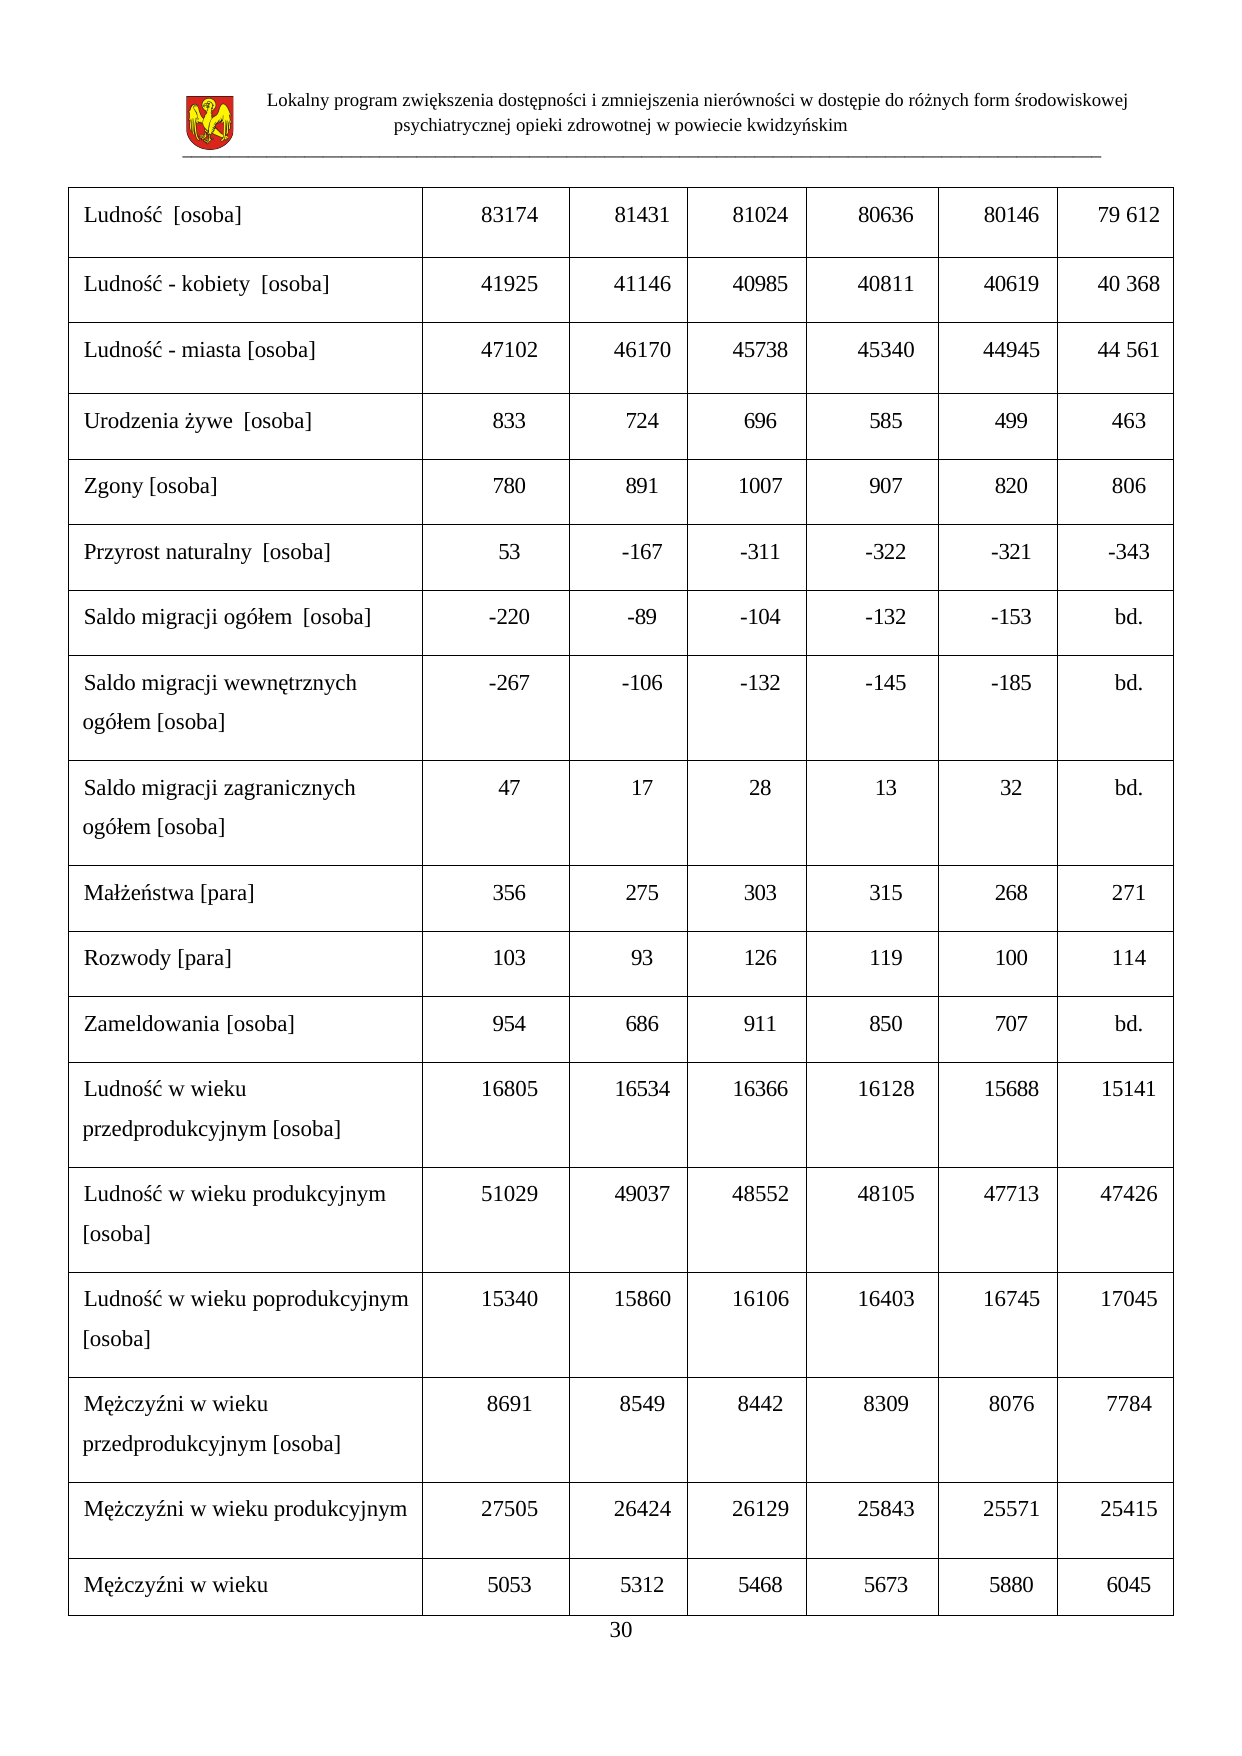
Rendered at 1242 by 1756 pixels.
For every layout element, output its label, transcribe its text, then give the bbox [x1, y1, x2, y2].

table_cell Ludność w wieku przedprodukcyjnym [osoba] [69, 1063, 422, 1167]
table_cell 271 [1058, 866, 1173, 931]
table_cell 16128 [807, 1063, 938, 1167]
table_cell 40985 [688, 258, 806, 322]
table_cell -132 [688, 656, 806, 760]
table_cell 13 [807, 761, 938, 865]
table_cell 45340 [807, 323, 938, 393]
table_cell 8076 [939, 1378, 1057, 1482]
table_cell 28 [688, 761, 806, 865]
table_cell 7784 [1058, 1378, 1173, 1482]
table_cell 114 [1058, 932, 1173, 996]
table_cell 53 [423, 525, 569, 590]
table_cell 47426 [1058, 1168, 1173, 1272]
table_cell 51029 [423, 1168, 569, 1272]
table_cell -104 [688, 591, 806, 655]
table_cell 26129 [688, 1483, 806, 1558]
table_cell 954 [423, 997, 569, 1062]
table_cell 40619 [939, 258, 1057, 322]
table_cell -153 [939, 591, 1057, 655]
table_cell -185 [939, 656, 1057, 760]
table_cell Saldo migracji ogółem [osoba] [69, 591, 422, 655]
table_cell 850 [807, 997, 938, 1062]
table_cell 81024 [688, 188, 806, 257]
table_cell 40811 [807, 258, 938, 322]
table_cell 806 [1058, 460, 1173, 524]
table_cell 707 [939, 997, 1057, 1062]
table_cell 25415 [1058, 1483, 1173, 1558]
table_cell 891 [570, 460, 687, 524]
table_cell Zgony [osoba] [69, 460, 422, 524]
table_cell Rozwody [para] [69, 932, 422, 996]
table_cell 724 [570, 394, 687, 459]
table_cell 40 368 [1058, 258, 1173, 322]
table_cell bd. [1058, 591, 1173, 655]
table_cell Ludność w wieku produkcyjnym [osoba] [69, 1168, 422, 1272]
table_cell Saldo migracji zagranicznych ogółem [osoba] [69, 761, 422, 865]
table_cell 499 [939, 394, 1057, 459]
table_cell 911 [688, 997, 806, 1062]
table_cell 16534 [570, 1063, 687, 1167]
table_cell 81431 [570, 188, 687, 257]
table_cell 47713 [939, 1168, 1057, 1272]
table_cell Przyrost naturalny [osoba] [69, 525, 422, 590]
table_cell 100 [939, 932, 1057, 996]
table_cell 8691 [423, 1378, 569, 1482]
table_cell Ludność - kobiety [osoba] [69, 258, 422, 322]
table_cell 275 [570, 866, 687, 931]
table_cell 16745 [939, 1273, 1057, 1377]
table_cell -89 [570, 591, 687, 655]
table_cell 27505 [423, 1483, 569, 1558]
table_cell -145 [807, 656, 938, 760]
table_cell 16805 [423, 1063, 569, 1167]
table_cell 119 [807, 932, 938, 996]
table_cell 17045 [1058, 1273, 1173, 1377]
table_cell 48105 [807, 1168, 938, 1272]
table_cell 15860 [570, 1273, 687, 1377]
table_cell 80146 [939, 188, 1057, 257]
table_cell 41146 [570, 258, 687, 322]
table_cell Małżeństwa [para] [69, 866, 422, 931]
table_cell bd. [1058, 761, 1173, 865]
table_cell 5312 [570, 1559, 687, 1615]
table_cell Ludność w wieku poprodukcyjnym [osoba] [69, 1273, 422, 1377]
table_cell 93 [570, 932, 687, 996]
table_cell 303 [688, 866, 806, 931]
table_cell 41925 [423, 258, 569, 322]
table_cell 47102 [423, 323, 569, 393]
table_cell 5053 [423, 1559, 569, 1615]
table_cell 8549 [570, 1378, 687, 1482]
table_cell 16366 [688, 1063, 806, 1167]
table_cell 16403 [807, 1273, 938, 1377]
table_cell 25571 [939, 1483, 1057, 1558]
table_cell 8442 [688, 1378, 806, 1482]
table_cell 5673 [807, 1559, 938, 1615]
picture [186, 96, 234, 150]
table_cell bd. [1058, 997, 1173, 1062]
table_cell Saldo migracji wewnętrznych ogółem [osoba] [69, 656, 422, 760]
table_cell Mężczyźni w wieku przedprodukcyjnym [osoba] [69, 1378, 422, 1482]
table_cell 79 612 [1058, 188, 1173, 257]
table_cell 5880 [939, 1559, 1057, 1615]
table_cell 6045 [1058, 1559, 1173, 1615]
table_cell 26424 [570, 1483, 687, 1558]
table_cell -321 [939, 525, 1057, 590]
table_cell -220 [423, 591, 569, 655]
table_cell Mężczyźni w wieku produkcyjnym [69, 1483, 422, 1558]
table_cell 47 [423, 761, 569, 865]
table_cell 44945 [939, 323, 1057, 393]
table_cell 8309 [807, 1378, 938, 1482]
table_cell 15688 [939, 1063, 1057, 1167]
table_cell -311 [688, 525, 806, 590]
table_cell 25843 [807, 1483, 938, 1558]
table_cell 15141 [1058, 1063, 1173, 1167]
table_cell Mężczyźni w wieku poprodukcyjnym [osoba] [69, 1559, 422, 1615]
table_cell 268 [939, 866, 1057, 931]
table_cell -106 [570, 656, 687, 760]
table_cell 463 [1058, 394, 1173, 459]
table_cell 16106 [688, 1273, 806, 1377]
table_cell 32 [939, 761, 1057, 865]
table_cell -267 [423, 656, 569, 760]
table_cell 83174 [423, 188, 569, 257]
table_cell 1007 [688, 460, 806, 524]
table_cell 126 [688, 932, 806, 996]
table_cell 48552 [688, 1168, 806, 1272]
table_cell -322 [807, 525, 938, 590]
table_cell 45738 [688, 323, 806, 393]
table_cell 315 [807, 866, 938, 931]
table_cell 44 561 [1058, 323, 1173, 393]
table_cell Ludność - miasta [osoba] [69, 323, 422, 393]
table_cell 907 [807, 460, 938, 524]
table_cell 46170 [570, 323, 687, 393]
table_cell 585 [807, 394, 938, 459]
table_cell bd. [1058, 656, 1173, 760]
table_cell 80636 [807, 188, 938, 257]
table_cell 780 [423, 460, 569, 524]
table_cell 833 [423, 394, 569, 459]
table_cell 820 [939, 460, 1057, 524]
table_cell 686 [570, 997, 687, 1062]
table_cell 696 [688, 394, 806, 459]
table_cell -343 [1058, 525, 1173, 590]
table_cell 15340 [423, 1273, 569, 1377]
table_cell Zameldowania [osoba] [69, 997, 422, 1062]
table_cell 49037 [570, 1168, 687, 1272]
table_cell -167 [570, 525, 687, 590]
table_cell 5468 [688, 1559, 806, 1615]
table_cell 103 [423, 932, 569, 996]
table_cell -132 [807, 591, 938, 655]
table_cell Urodzenia żywe [osoba] [69, 394, 422, 459]
table_cell 17 [570, 761, 687, 865]
table_cell Ludność [osoba] [69, 188, 422, 257]
table_cell 356 [423, 866, 569, 931]
